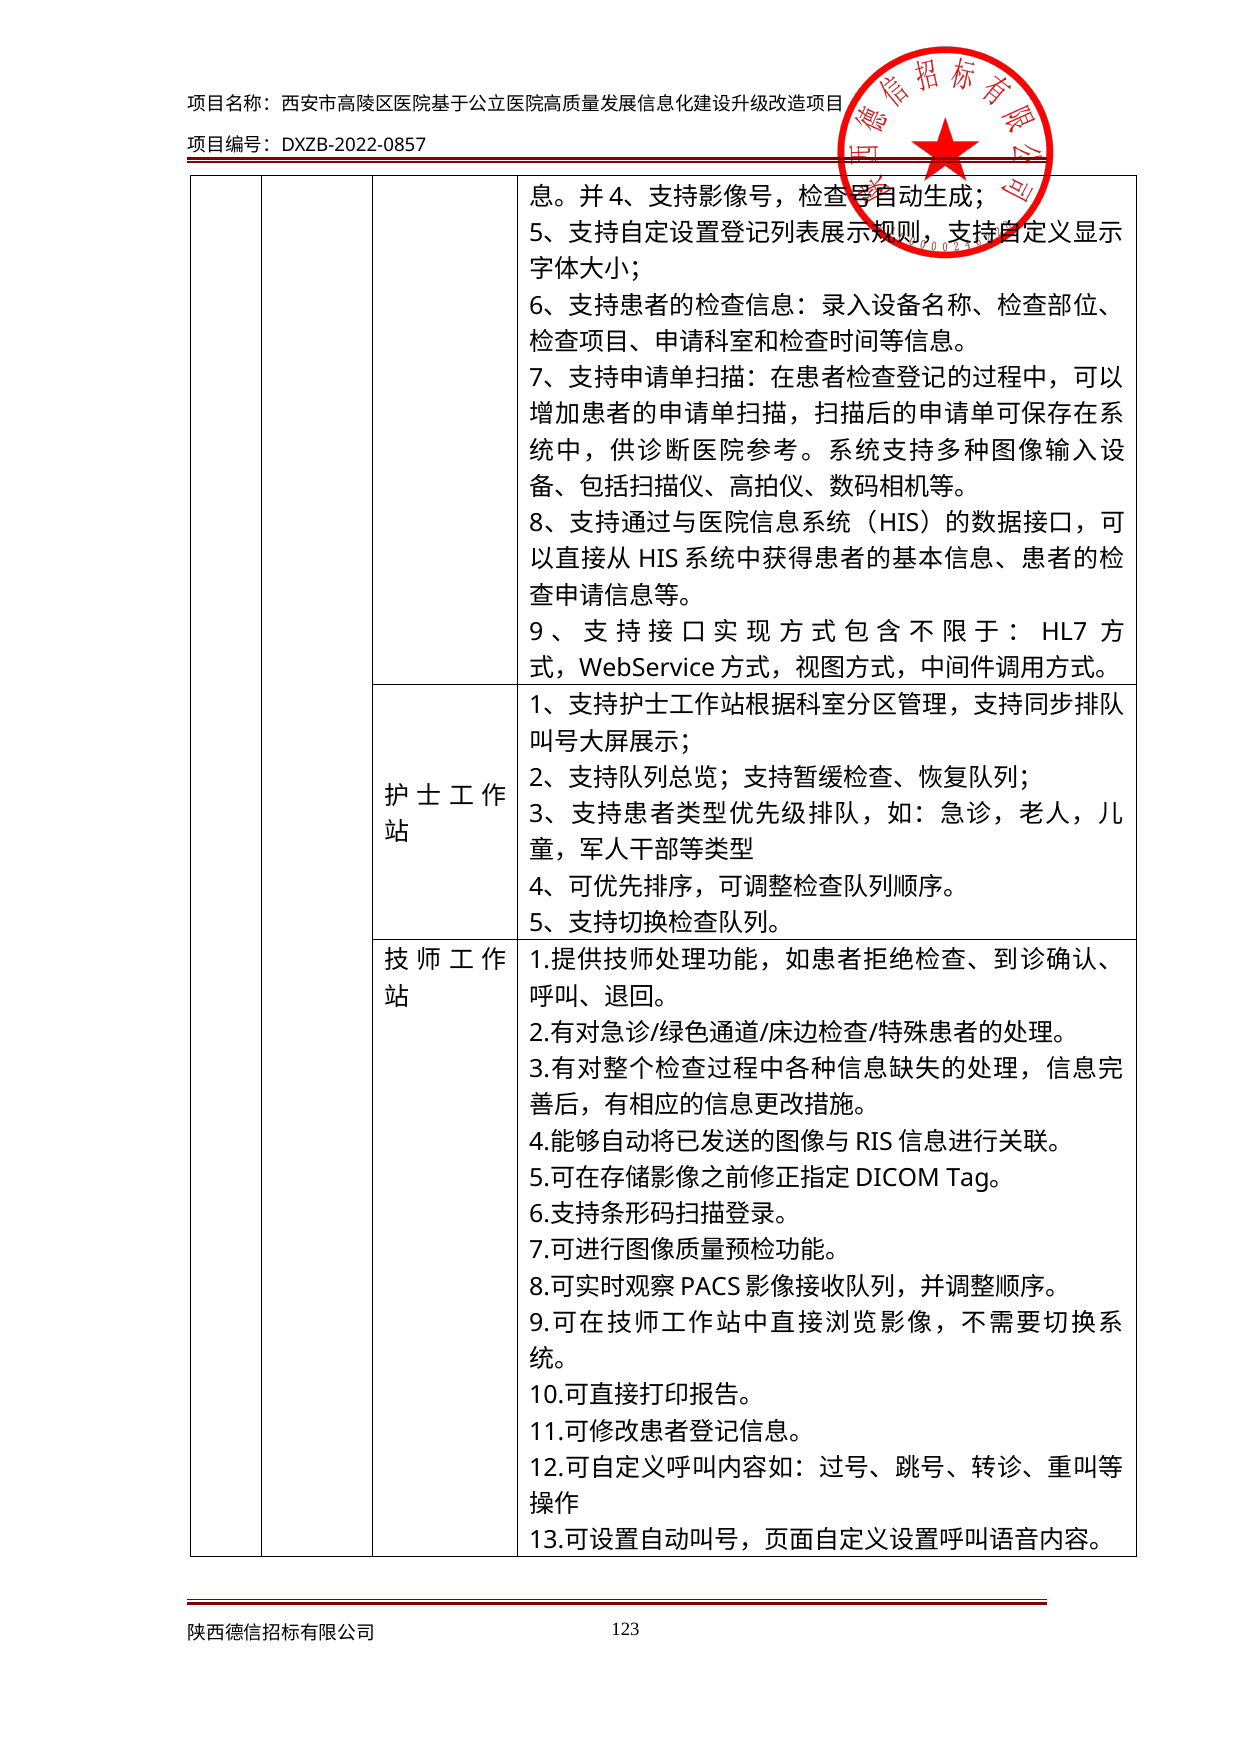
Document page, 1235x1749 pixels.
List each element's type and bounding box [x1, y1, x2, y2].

picture [835, 43, 1057, 175]
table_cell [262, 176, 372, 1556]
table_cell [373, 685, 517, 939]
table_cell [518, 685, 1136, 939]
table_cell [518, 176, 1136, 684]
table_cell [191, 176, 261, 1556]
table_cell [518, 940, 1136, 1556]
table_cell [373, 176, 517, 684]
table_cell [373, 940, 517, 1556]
